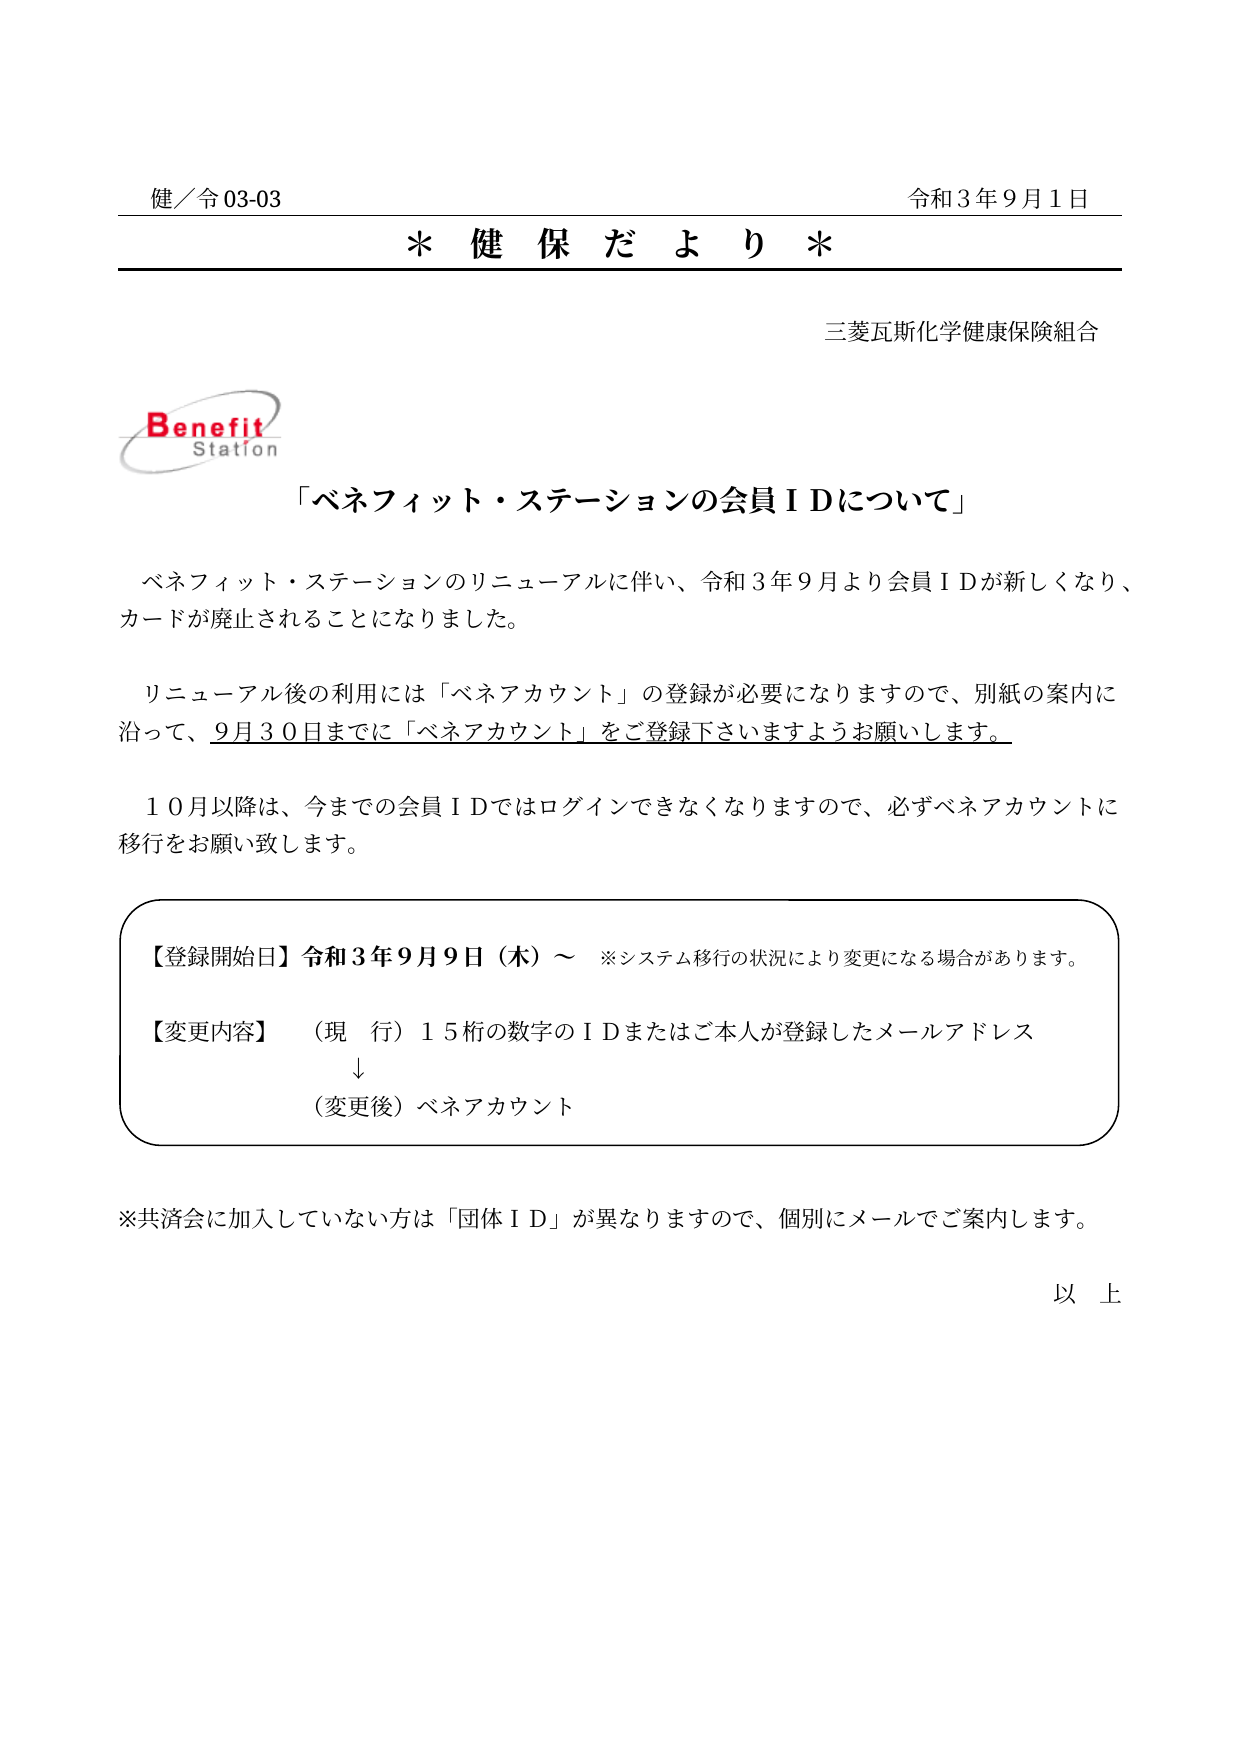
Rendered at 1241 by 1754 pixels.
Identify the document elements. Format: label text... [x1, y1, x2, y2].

text １０月以降は、今までの会員ＩＤではログインできなくなりますので、必ずベネアカウントに移行をお願い致します。 [118, 784, 1122, 859]
text 【変更内容】 （現 行）１５桁の数字のＩＤまたはご本人が登録したメールアドレス [121, 1009, 1117, 1047]
text 三菱瓦斯化学健康保険組合 [118, 309, 1099, 346]
text ベネフィット・ステーションのリニューアルに伴い、令和３年９月より会員ＩＤが新しくなり、カードが廃止されることになりました。 [118, 559, 1122, 634]
text 健／令03-03 令和３年９月１日 [118, 177, 1122, 215]
text ※共済会に加入していない方は「団体ＩＤ」が異なりますので、個別にメールでご案内します。 [118, 1197, 1122, 1234]
text ↓ [121, 1047, 1117, 1084]
text リニューアル後の利用には「ベネアカウント」の登録が必要になりますので、別紙の案内に沿って、９月３０日までに「ベネアカウント」をご登録下さいますようお願いします。 [118, 672, 1122, 747]
text 以 上 [118, 1272, 1122, 1309]
text 【登録開始日】令和３年９月９日（木）～ ※システム移行の状況により変更になる場合があります。 [121, 934, 1117, 972]
text 「ベネフィット・ステーションの会員ＩＤについて」 [118, 478, 1122, 519]
text ＊ 健 保 だ よ り ＊ [118, 216, 1122, 268]
text （変更後）ベネアカウント [121, 1084, 1117, 1122]
picture [118, 383, 290, 478]
